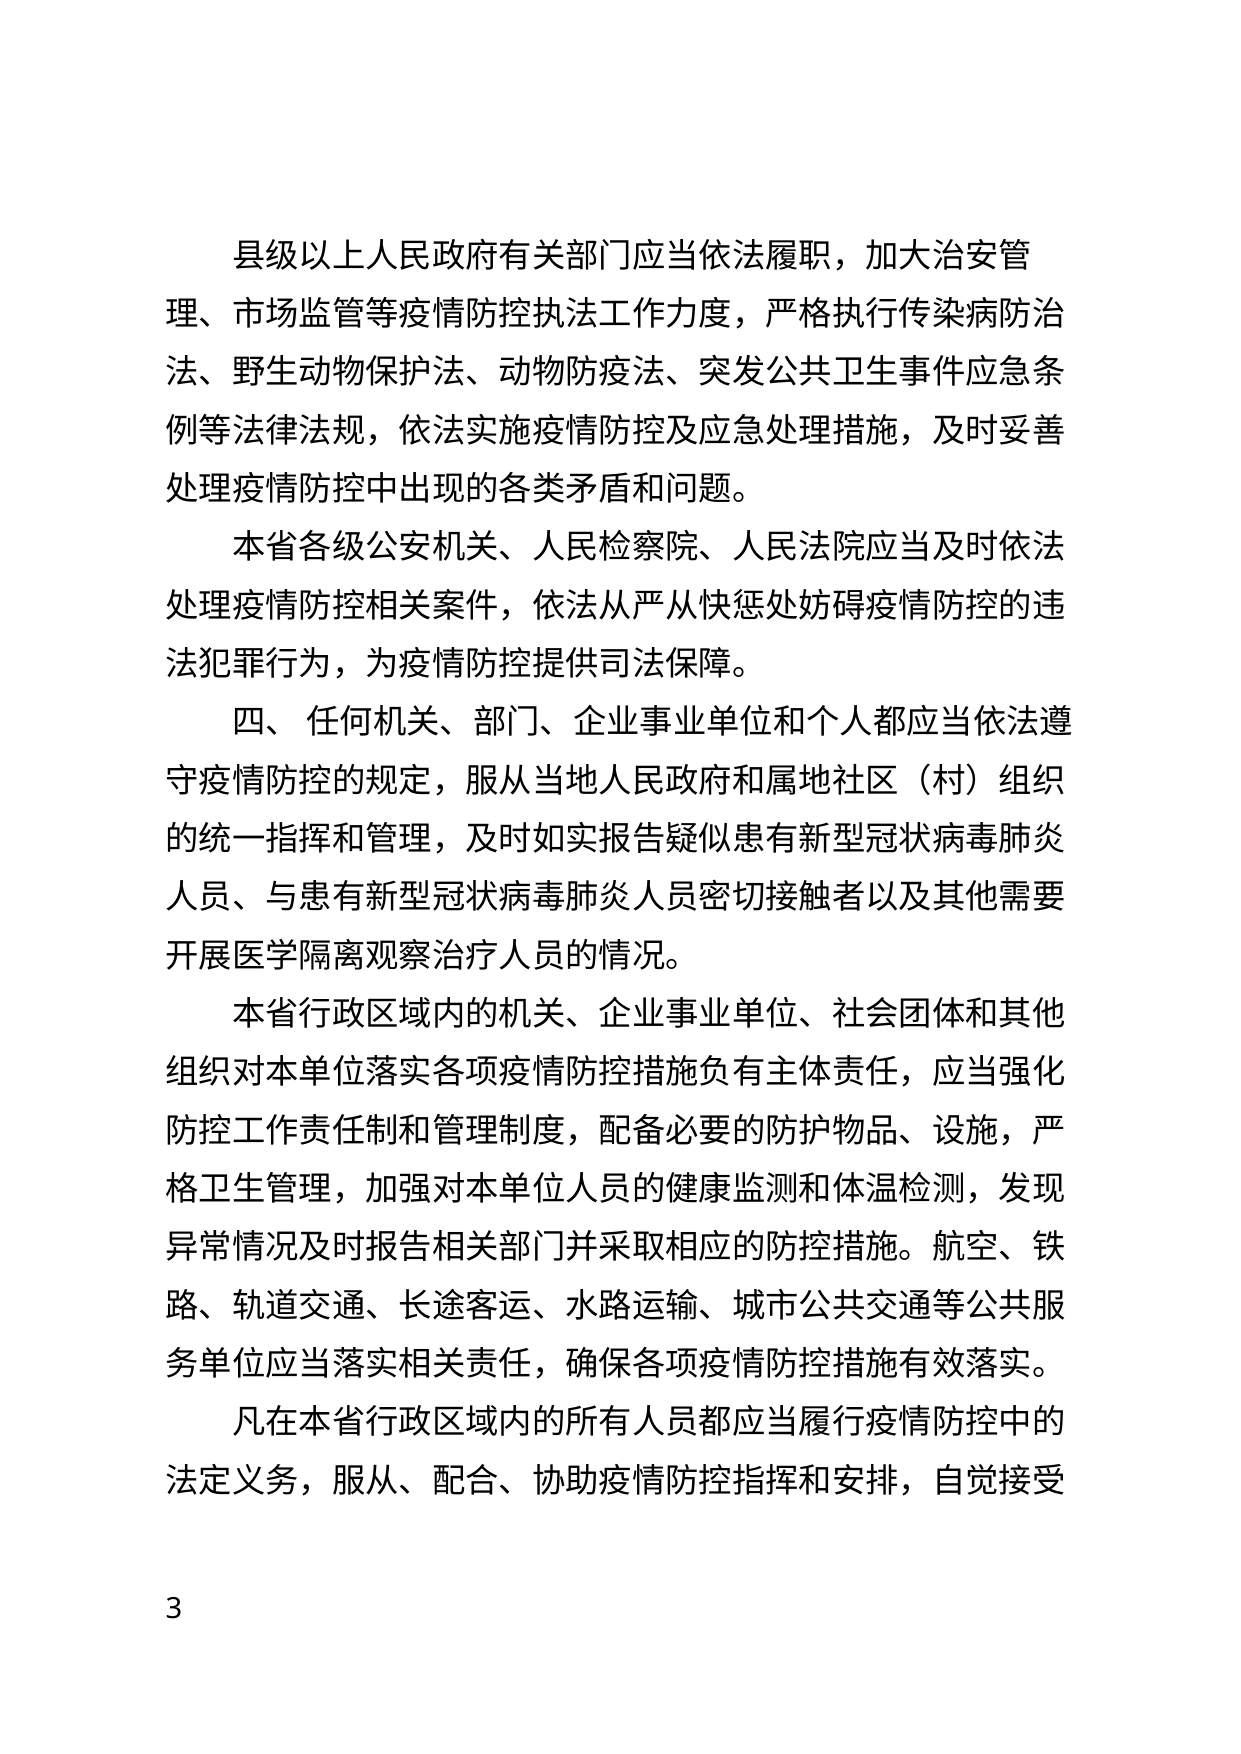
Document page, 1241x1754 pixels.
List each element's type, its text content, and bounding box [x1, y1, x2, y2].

text 本省各级公安机关、人民检察院、人民法院应当及时依法处理疫情防控相关案件，依法从严从快惩处妨碍疫情防控的违法犯罪行为，为疫情防控提供司法保障。 [165, 512, 1081, 687]
text 四、 任何机关、部门、企业事业单位和个人都应当依法遵守疫情防控的规定，服从当地人民政府和属地社区（村）组织的统一指挥和管理，及时如实报告疑似患有新型冠状病毒肺炎人员、与患有新型冠状病毒肺炎人员密切接触者以及其他需要开展医学隔离观察治疗人员的情况。 [165, 687, 1081, 979]
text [165, 1387, 1081, 1504]
text 本省行政区域内的机关、企业事业单位、社会团体和其他组织对本单位落实各项疫情防控措施负有主体责任，应当强化防控工作责任制和管理制度，配备必要的防护物品、设施，严格卫生管理，加强对本单位人员的健康监测和体温检测，发现异常情况及时报告相关部门并采取相应的防控措施。航空、铁路、轨道交通、长途客运、水路运输、城市公共交通等公共服务单位应当落实相关责任，确保各项疫情防控措施有效落实。 [165, 979, 1081, 1387]
text 县级以上人民政府有关部门应当依法履职，加大治安管理、市场监管等疫情防控执法工作力度，严格执行传染病防治法、野生动物保护法、动物防疫法、突发公共卫生事件应急条例等法律法规，依法实施疫情防控及应急处理措施，及时妥善处理疫情防控中出现的各类矛盾和问题。 [165, 220, 1081, 512]
